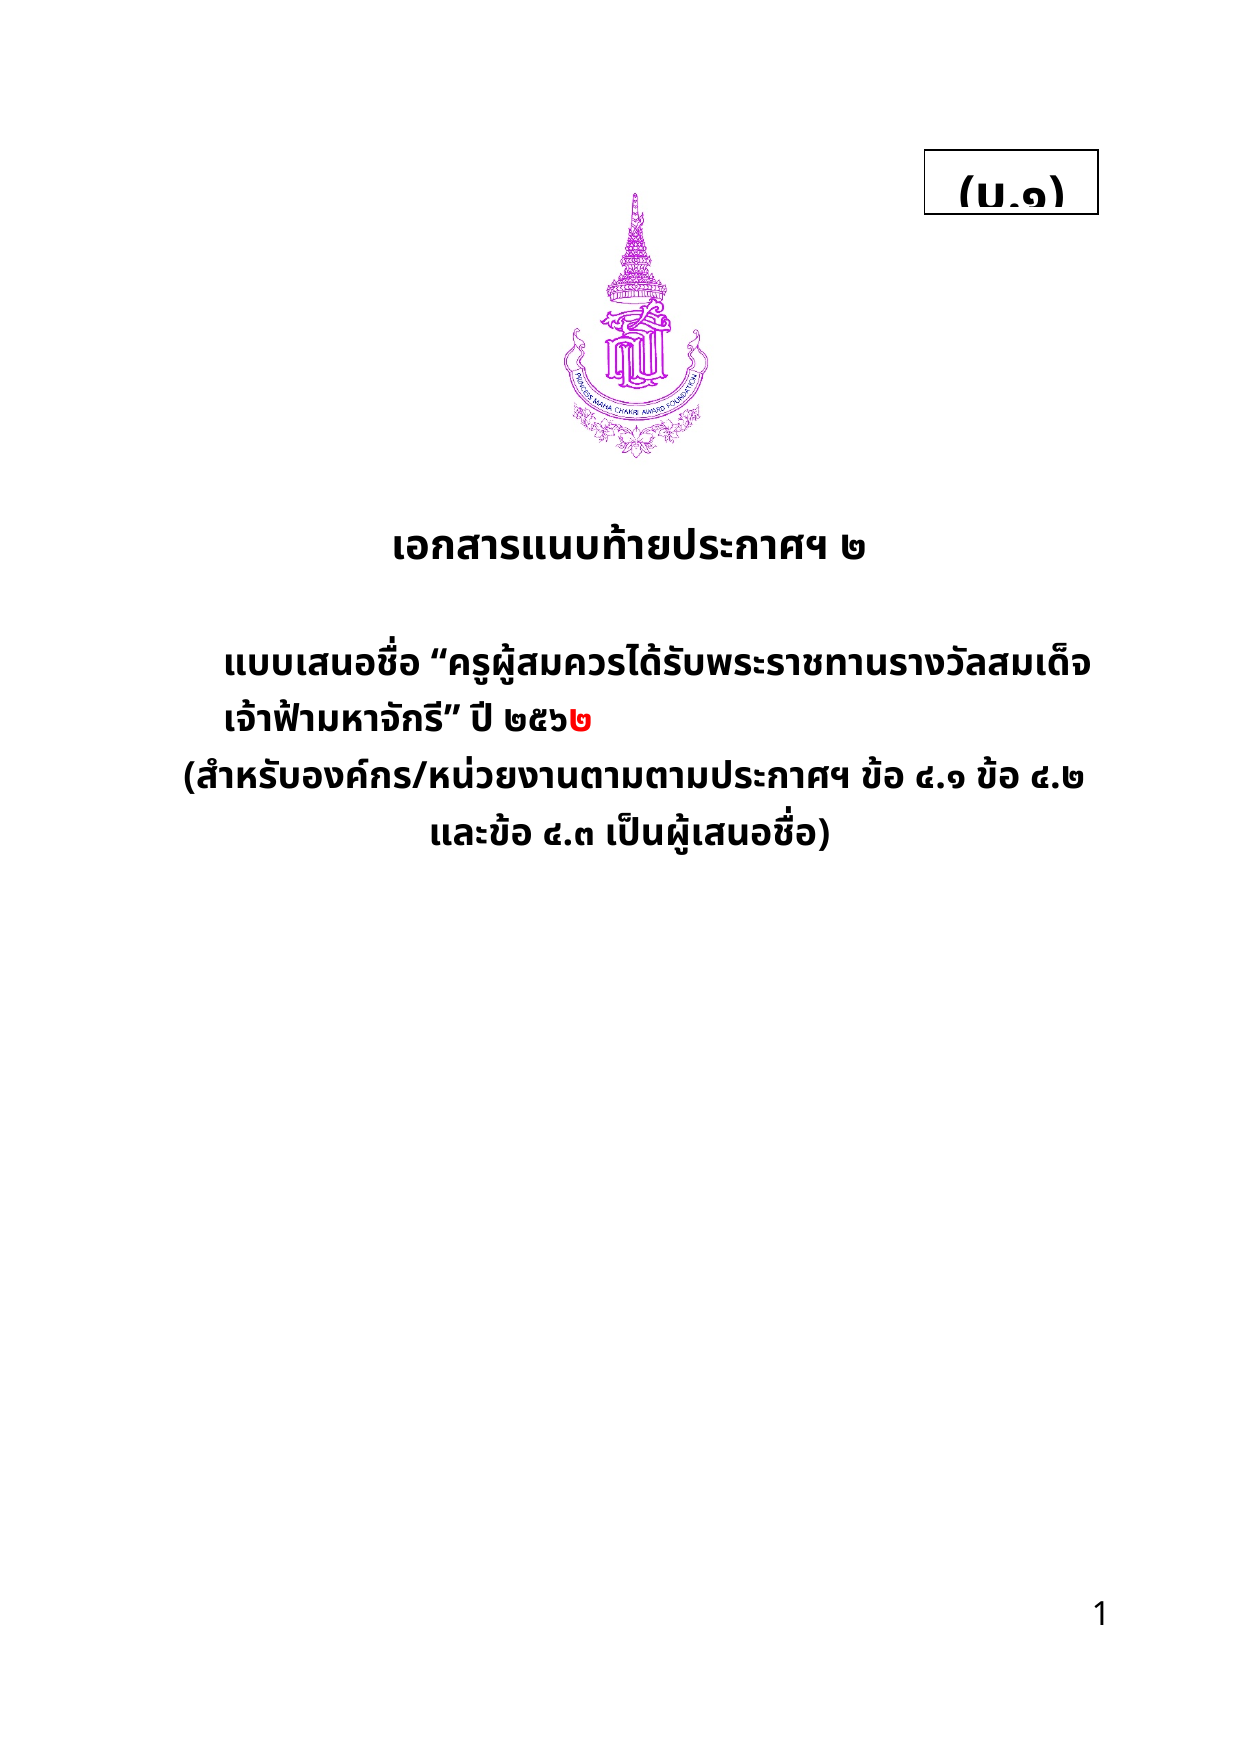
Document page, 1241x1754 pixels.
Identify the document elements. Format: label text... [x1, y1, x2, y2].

picture [494, 147, 764, 516]
list เอกสารแนบท้ายประกาศฯ ๒ [148, 516, 1110, 578]
list (สำหรับองค์กร/หน่วยงานตามตามประกาศฯ ข้อ ๔.๑ ข้อ ๔.๒ และข้อ ๔.๓ เป็นผู้เสนอชื่อ) [148, 748, 1110, 862]
list แบบเสนอชื่อ “ครูผู้สมควรได้รับพระราชทานรางวัลสมเด็จเจ้าฟ้ามหาจักรี” ปี ๒๕๖๒ [223, 635, 1110, 748]
